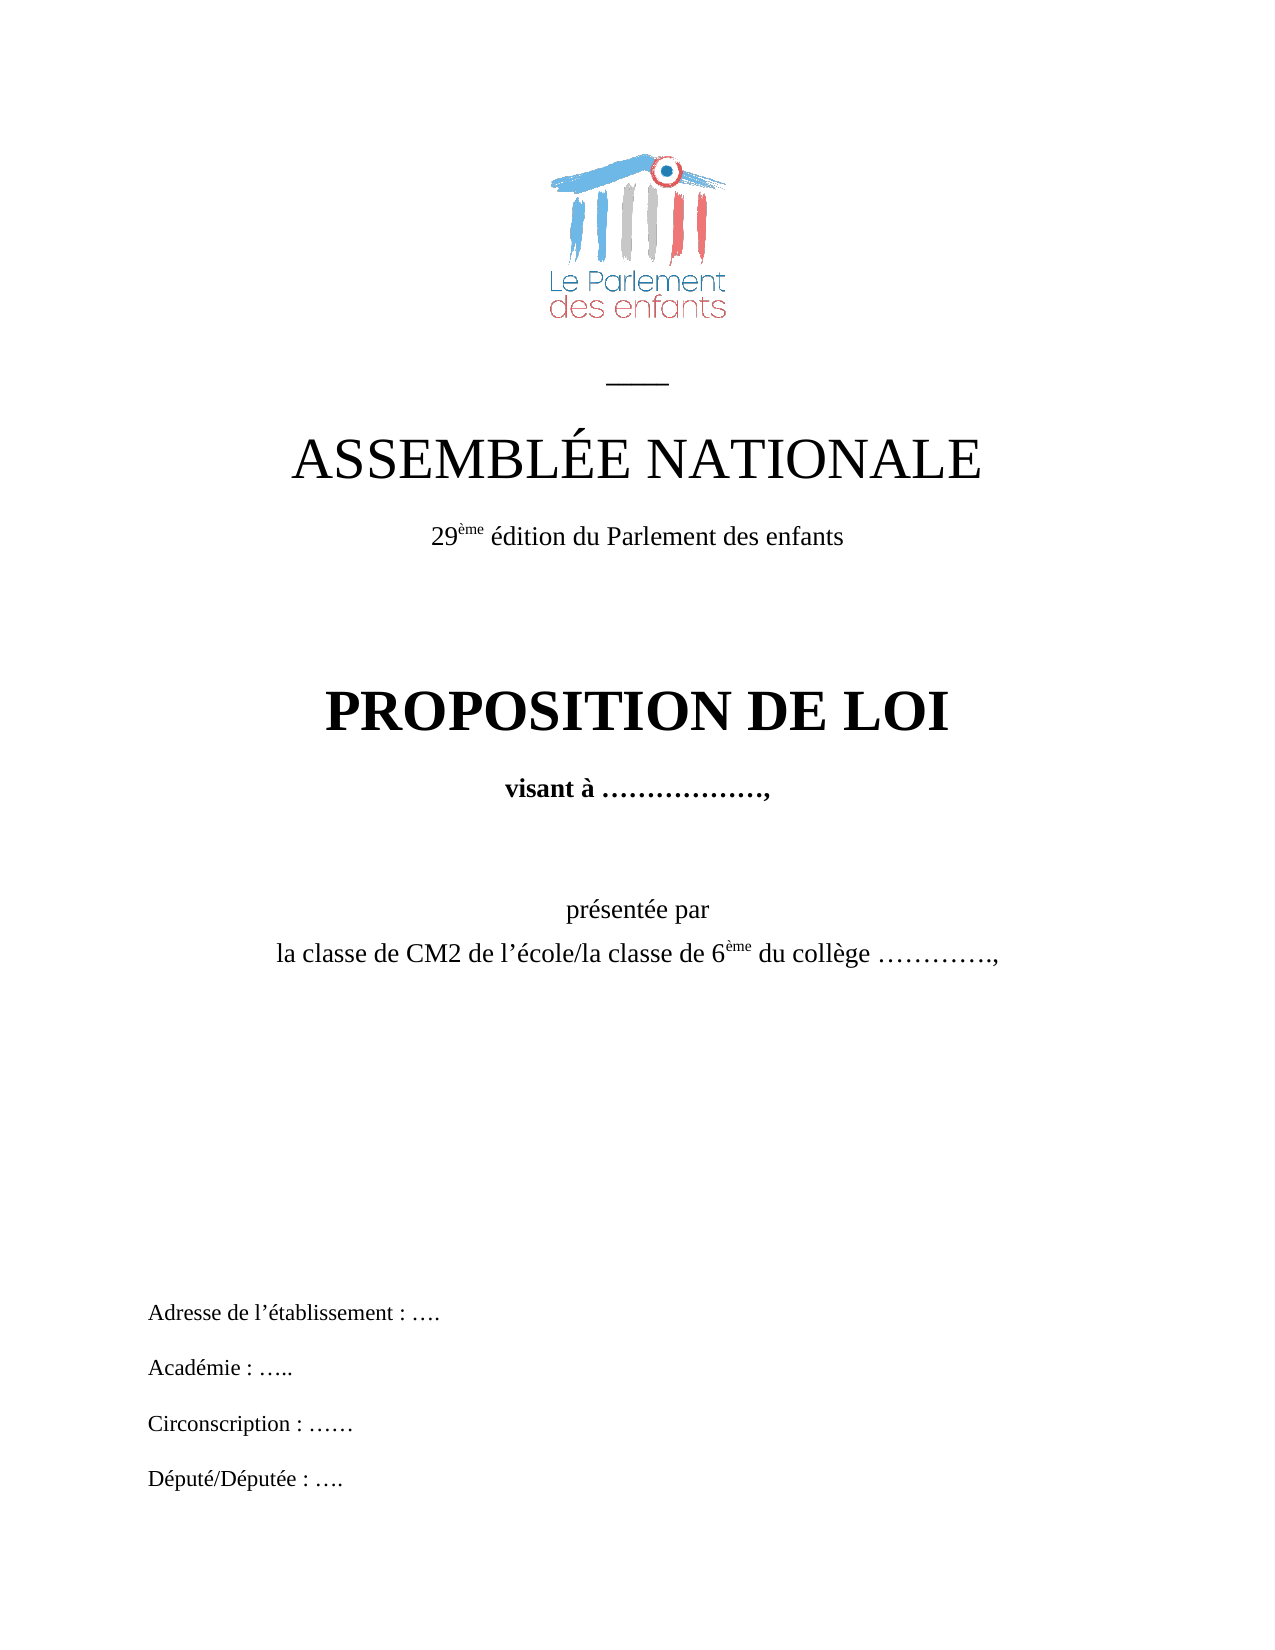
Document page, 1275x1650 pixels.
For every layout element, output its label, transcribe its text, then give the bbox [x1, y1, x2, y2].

text Académie : ….. [148, 1354, 1127, 1381]
picture [528, 147, 747, 330]
text ASSEMBLÉE NATIONALE [148, 424, 1127, 491]
text _____ [148, 359, 1127, 395]
text Circonscription : …… [148, 1410, 1127, 1436]
text 29ème édition du Parlement des enfants [148, 520, 1127, 551]
text visant à ………………, [148, 773, 1127, 804]
text PROPOSITION DE LOI [148, 676, 1127, 743]
text présentée par [148, 893, 1127, 924]
text la classe de CM2 de l’école/la classe de 6ème du collège …………., [148, 937, 1127, 968]
text Député/Députée : …. [148, 1465, 1127, 1492]
text Adresse de l’établissement : …. [148, 1299, 1127, 1325]
